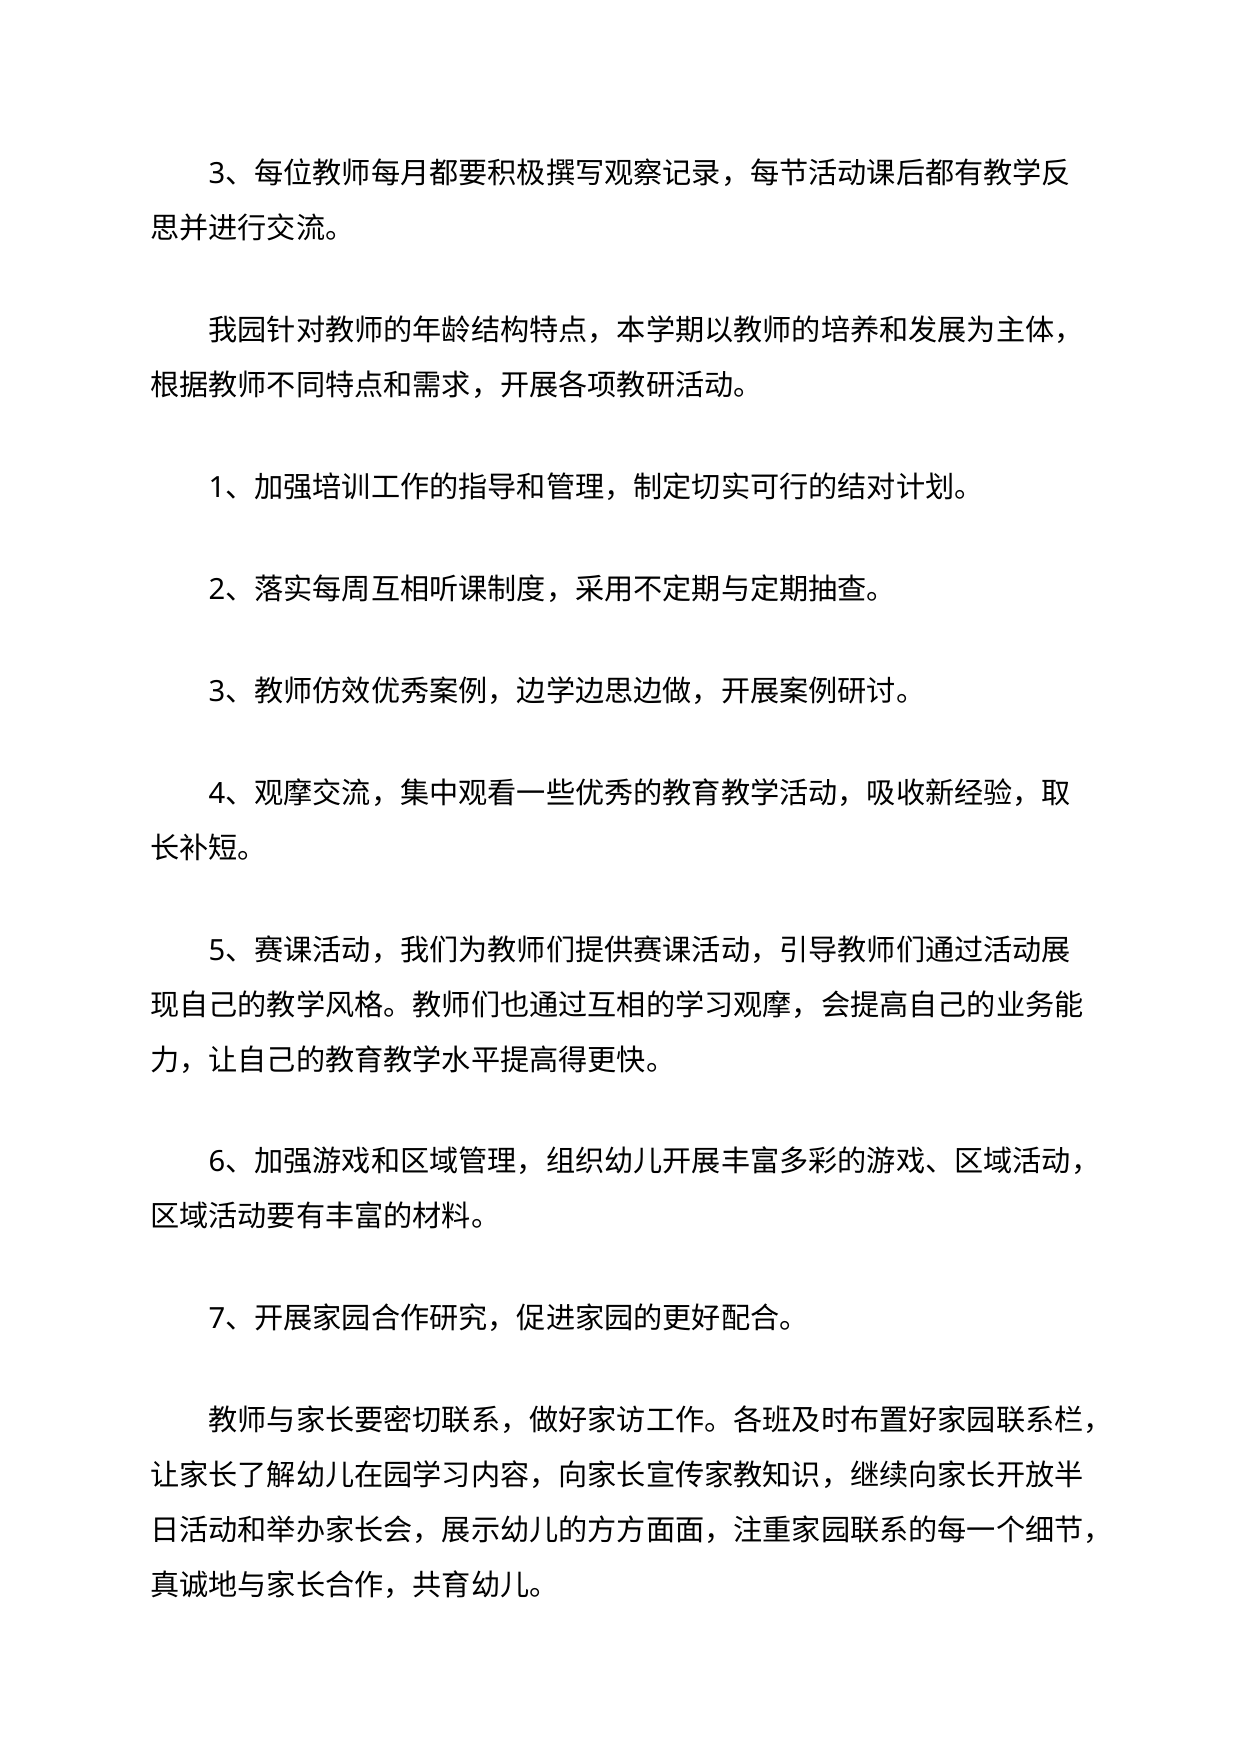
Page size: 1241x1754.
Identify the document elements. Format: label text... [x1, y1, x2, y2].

text 我园针对教师的年龄结构特点，本学期以教师的培养和发展为主体，根据教师不同特点和需求，开展各项教研活动。 [150, 307, 1090, 404]
text 2、落实每周互相听课制度，采用不定期与定期抽查。 [150, 565, 1090, 608]
text 6、加强游戏和区域管理，组织幼儿开展丰富多彩的游戏、区域活动，区域活动要有丰富的材料。 [150, 1138, 1090, 1235]
text 3、教师仿效优秀案例，边学边思边做，开展案例研讨。 [150, 667, 1090, 710]
text 3、每位教师每月都要积极撰写观察记录，每节活动课后都有教学反思并进行交流。 [150, 150, 1090, 247]
text 7、开展家园合作研究，促进家园的更好配合。 [150, 1294, 1090, 1337]
text 1、加强培训工作的指导和管理，制定切实可行的结对计划。 [150, 463, 1090, 506]
text 5、赛课活动，我们为教师们提供赛课活动，引导教师们通过活动展现自己的教学风格。教师们也通过互相的学习观摩，会提高自己的业务能力，让自己的教育教学水平提高得更快。 [150, 926, 1090, 1078]
text 教师与家长要密切联系，做好家访工作。各班及时布置好家园联系栏，让家长了解幼儿在园学习内容，向家长宣传家教知识，继续向家长开放半日活动和举办家长会，展示幼儿的方方面面，注重家园联系的每一个细节，真诚地与家长合作，共育幼儿。 [150, 1397, 1090, 1603]
text 4、观摩交流，集中观看一些优秀的教育教学活动，吸收新经验，取长补短。 [150, 769, 1090, 867]
